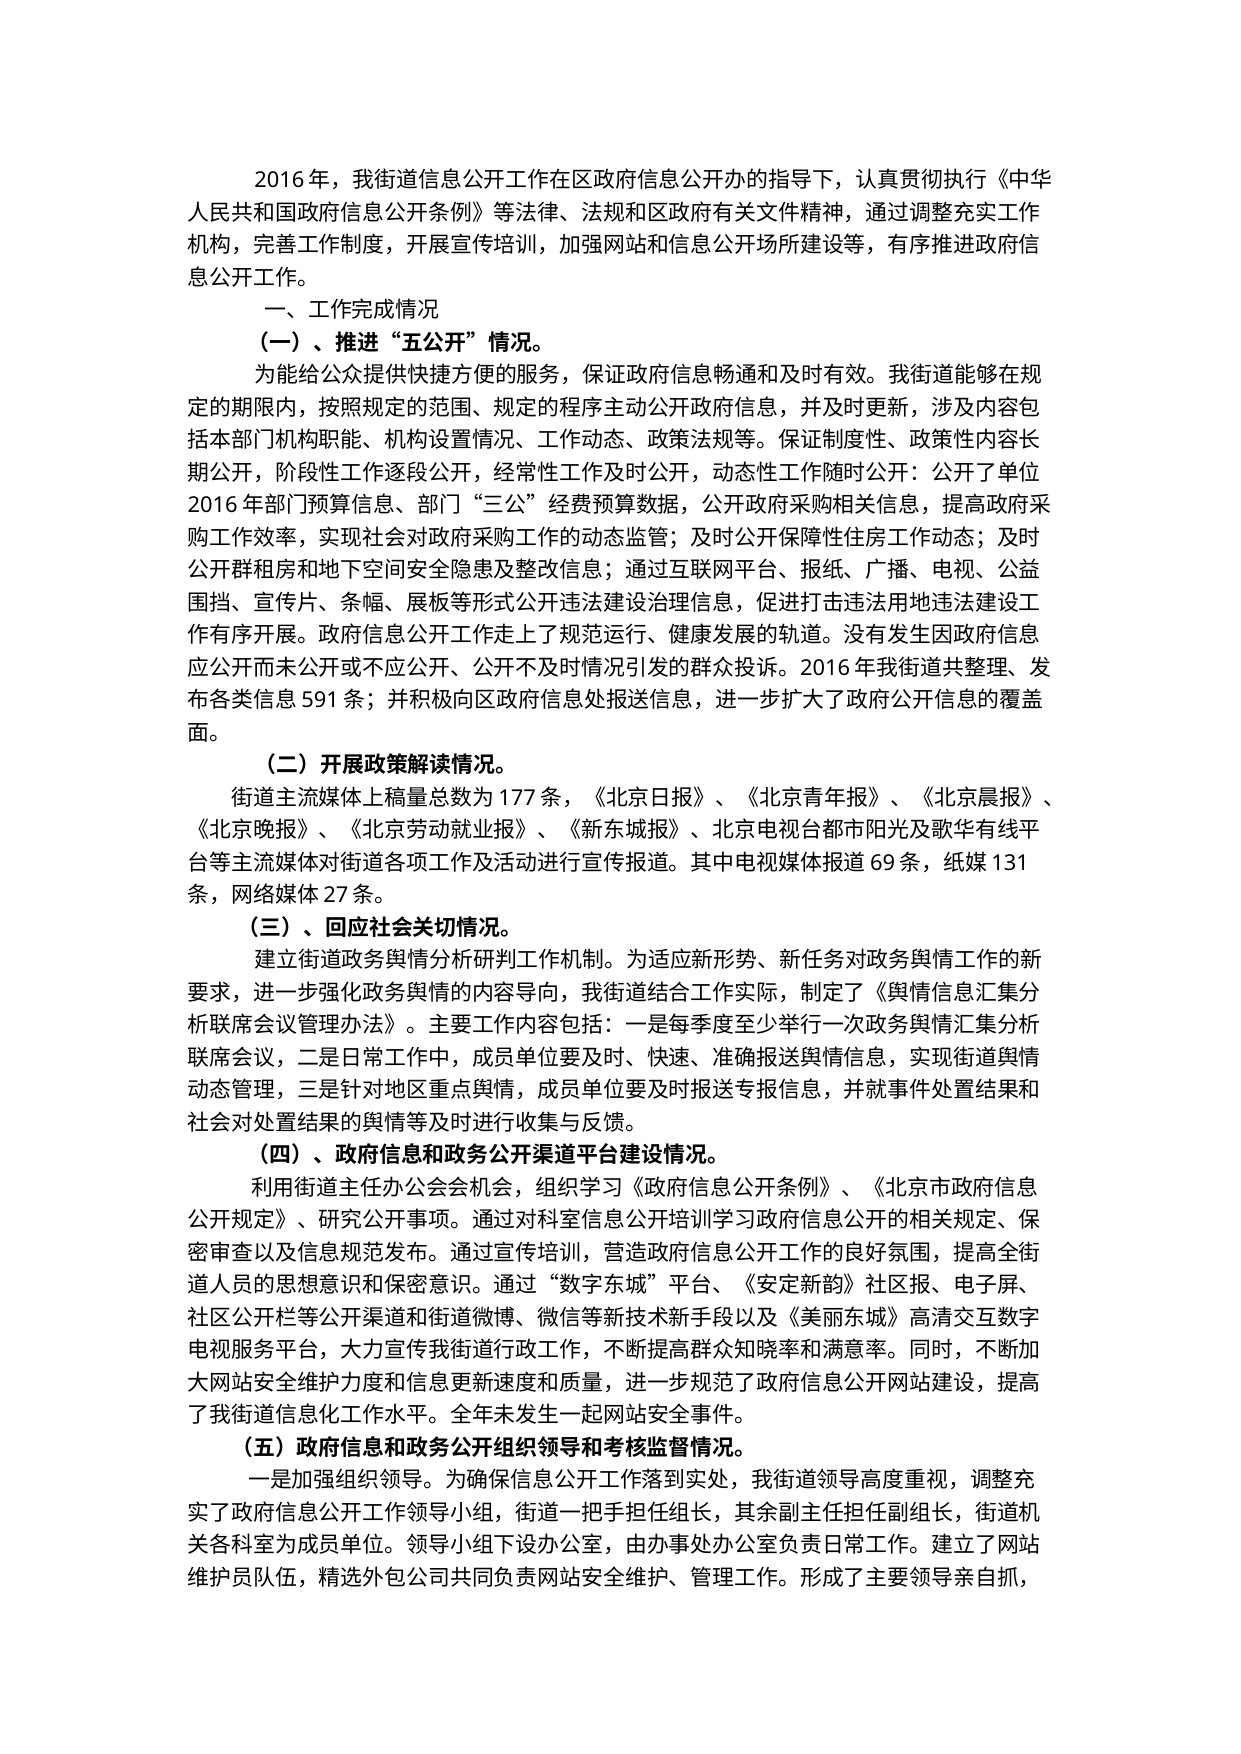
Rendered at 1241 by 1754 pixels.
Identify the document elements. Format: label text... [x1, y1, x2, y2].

text （一）、推进“五公开”情况。 [187, 324, 1053, 357]
text （三）、回应社会关切情况。 [187, 909, 1053, 942]
text 街道主流媒体上稿量总数为177条，《北京日报》、《北京青年报》、《北京晨报》、《北京晚报》、《北京劳动就业报》、《新东城报》、北京电视台都市阳光及歌华有线平台等主流媒体对街道各项工作及活动进行宣传报道。其中电视媒体报道69条，纸媒131条，网络媒体27条。 [187, 779, 1053, 909]
text 一、工作完成情况 [187, 292, 1053, 324]
text （四）、政府信息和政务公开渠道平台建设情况。 [187, 1137, 1053, 1169]
text 利用街道主任办公会会机会，组织学习《政府信息公开条例》、《北京市政府信息公开规定》、研究公开事项。通过对科室信息公开培训学习政府信息公开的相关规定、保密审查以及信息规范发布。通过宣传培训，营造政府信息公开工作的良好氛围，提高全街道人员的思想意识和保密意识。通过“数字东城”平台、《安定新韵》社区报、电子屏、社区公开栏等公开渠道和街道微博、微信等新技术新手段以及《美丽东城》高清交互数字电视服务平台，大力宣传我街道行政工作，不断提高群众知晓率和满意率。同时，不断加大网站安全维护力度和信息更新速度和质量，进一步规范了政府信息公开网站建设，提高了我街道信息化工作水平。全年未发生一起网站安全事件。 [187, 1169, 1053, 1429]
text 为能给公众提供快捷方便的服务，保证政府信息畅通和及时有效。我街道能够在规定的期限内，按照规定的范围、规定的程序主动公开政府信息，并及时更新，涉及内容包括本部门机构职能、机构设置情况、工作动态、政策法规等。保证制度性、政策性内容长期公开，阶段性工作逐段公开，经常性工作及时公开，动态性工作随时公开：公开了单位2016年部门预算信息、部门“三公”经费预算数据，公开政府采购相关信息，提高政府采购工作效率，实现社会对政府采购工作的动态监管；及时公开保障性住房工作动态；及时公开群租房和地下空间安全隐患及整改信息；通过互联网平台、报纸、广播、电视、公益围挡、宣传片、条幅、展板等形式公开违法建设治理信息，促进打击违法用地违法建设工作有序开展。政府信息公开工作走上了规范运行、健康发展的轨道。没有发生因政府信息应公开而未公开或不应公开、公开不及时情况引发的群众投诉。2016年我街道共整理、发布各类信息591条；并积极向区政府信息处报送信息，进一步扩大了政府公开信息的覆盖面。 [187, 357, 1053, 747]
text （五）政府信息和政务公开组织领导和考核监督情况。 [187, 1429, 1053, 1462]
text 2016年，我街道信息公开工作在区政府信息公开办的指导下，认真贯彻执行《中华人民共和国政府信息公开条例》等法律、法规和区政府有关文件精神，通过调整充实工作机构，完善工作制度，开展宣传培训，加强网站和信息公开场所建设等，有序推进政府信息公开工作。 [187, 162, 1053, 292]
text 建立街道政务舆情分析研判工作机制。为适应新形势、新任务对政务舆情工作的新要求，进一步强化政务舆情的内容导向，我街道结合工作实际，制定了《舆情信息汇集分析联席会议管理办法》。主要工作内容包括：一是每季度至少举行一次政务舆情汇集分析联席会议，二是日常工作中，成员单位要及时、快速、准确报送舆情信息，实现街道舆情动态管理，三是针对地区重点舆情，成员单位要及时报送专报信息，并就事件处置结果和社会对处置结果的舆情等及时进行收集与反馈。 [187, 942, 1053, 1137]
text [187, 1462, 1053, 1592]
text （二）开展政策解读情况。 [187, 747, 1053, 779]
